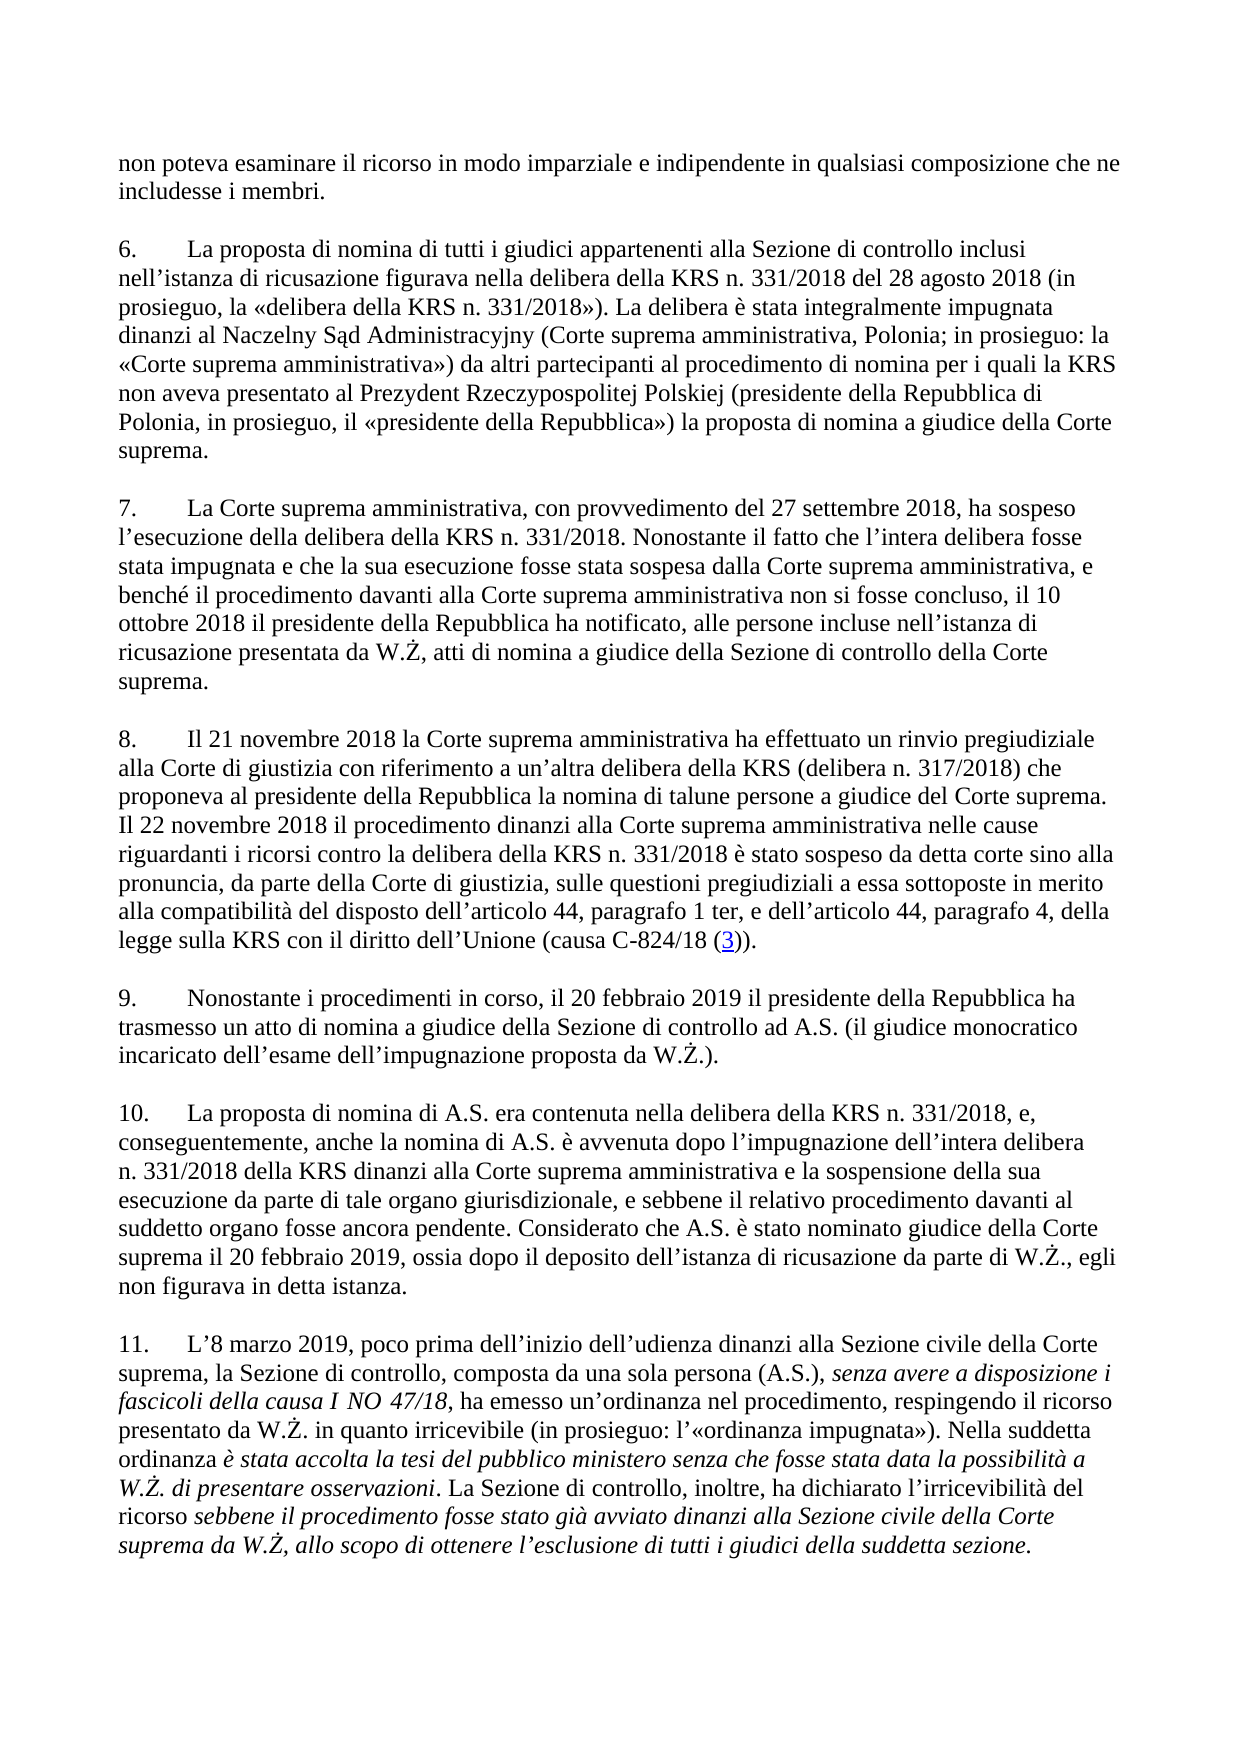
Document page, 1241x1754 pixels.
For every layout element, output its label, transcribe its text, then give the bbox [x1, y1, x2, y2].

text 7. La Corte suprema amministrativa, con provvedimento del 27 settembre 2018, ha sospeso l’esecuzione della delibera della KRS n. 331/2018. Nonostante il fatto che l’intera delibera fosse stata impugnata e che la sua esecuzione fosse stata sospesa dalla Corte suprema amministrativa, e benché il procedimento davanti alla Corte suprema amministrativa non si fosse concluso, il 10 ottobre 2018 il presidente della Repubblica ha notificato, alle persone incluse nell’istanza di ricusazione presentata da W.Ż, atti di nomina a giudice della Sezione di controllo della Corte suprema. [118, 493, 1122, 695]
text 6. La proposta di nomina di tutti i giudici appartenenti alla Sezione di controllo inclusi nell’istanza di ricusazione figurava nella delibera della KRS n. 331/2018 del 28 agosto 2018 (in prosieguo, la «delibera della KRS n. 331/2018»). La delibera è stata integralmente impugnata dinanzi al Naczelny Sąd Administracyjny (Corte suprema amministrativa, Polonia; in prosieguo: la «Corte suprema amministrativa») da altri partecipanti al procedimento di nomina per i quali la KRS non aveva presentato al Prezydent Rzeczypospolitej Polskiej (presidente della Repubblica di Polonia, in prosieguo, il «presidente della Repubblica») la proposta di nomina a giudice della Corte suprema. [118, 234, 1122, 464]
text 9. Nonostante i procedimenti in corso, il 20 febbraio 2019 il presidente della Repubblica ha trasmesso un atto di nomina a giudice della Sezione di controllo ad A.S. (il giudice monocratico incaricato dell’esame dell’impugnazione proposta da W.Ż.). [118, 983, 1122, 1069]
text 11. L’8 marzo 2019, poco prima dell’inizio dell’udienza dinanzi alla Sezione civile della Corte suprema, la Sezione di controllo, composta da una sola persona (A.S.), senza avere a disposizione i fascicoli della causa I NO 47/18, ha emesso un’ordinanza nel procedimento, respingendo il ricorso presentato da W.Ż. in quanto irricevibile (in prosieguo: l’«ordinanza impugnata»). Nella suddetta ordinanza è stata accolta la tesi del pubblico ministero senza che fosse stata data la possibilità a W.Ż. di presentare osservazioni. La Sezione di controllo, inoltre, ha dichiarato l’irricevibilità del ricorso sebbene il procedimento fosse stato già avviato dinanzi alla Sezione civile della Corte suprema da W.Ż, allo scopo di ottenere l’esclusione di tutti i giudici della suddetta sezione. [118, 1329, 1122, 1559]
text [118, 148, 1122, 205]
text 8. Il 21 novembre 2018 la Corte suprema amministrativa ha effettuato un rinvio pregiudiziale alla Corte di giustizia con riferimento a un’altra delibera della KRS (delibera n. 317/2018) che proponeva al presidente della Repubblica la nomina di talune persone a giudice del Corte suprema. Il 22 novembre 2018 il procedimento dinanzi alla Corte suprema amministrativa nelle cause riguardanti i ricorsi contro la delibera della KRS n. 331/2018 è stato sospeso da detta corte sino alla pronuncia, da parte della Corte di giustizia, sulle questioni pregiudiziali a essa sottoposte in merito alla compatibilità del disposto dell’articolo 44, paragrafo 1 ter, e dell’articolo 44, paragrafo 4, della legge sulla KRS con il diritto dell’Unione (causa C-824/18 (3)). [118, 724, 1122, 954]
text 10. La proposta di nomina di A.S. era contenuta nella delibera della KRS n. 331/2018, e, conseguentemente, anche la nomina di A.S. è avvenuta dopo l’impugnazione dell’intera delibera n. 331/2018 della KRS dinanzi alla Corte suprema amministrativa e la sospensione della sua esecuzione da parte di tale organo giurisdizionale, e sebbene il relativo procedimento davanti al suddetto organo fosse ancora pendente. Considerato che A.S. è stato nominato giudice della Corte suprema il 20 febbraio 2019, ossia dopo il deposito dell’istanza di ricusazione da parte di W.Ż., egli non figurava in detta istanza. [118, 1098, 1122, 1300]
